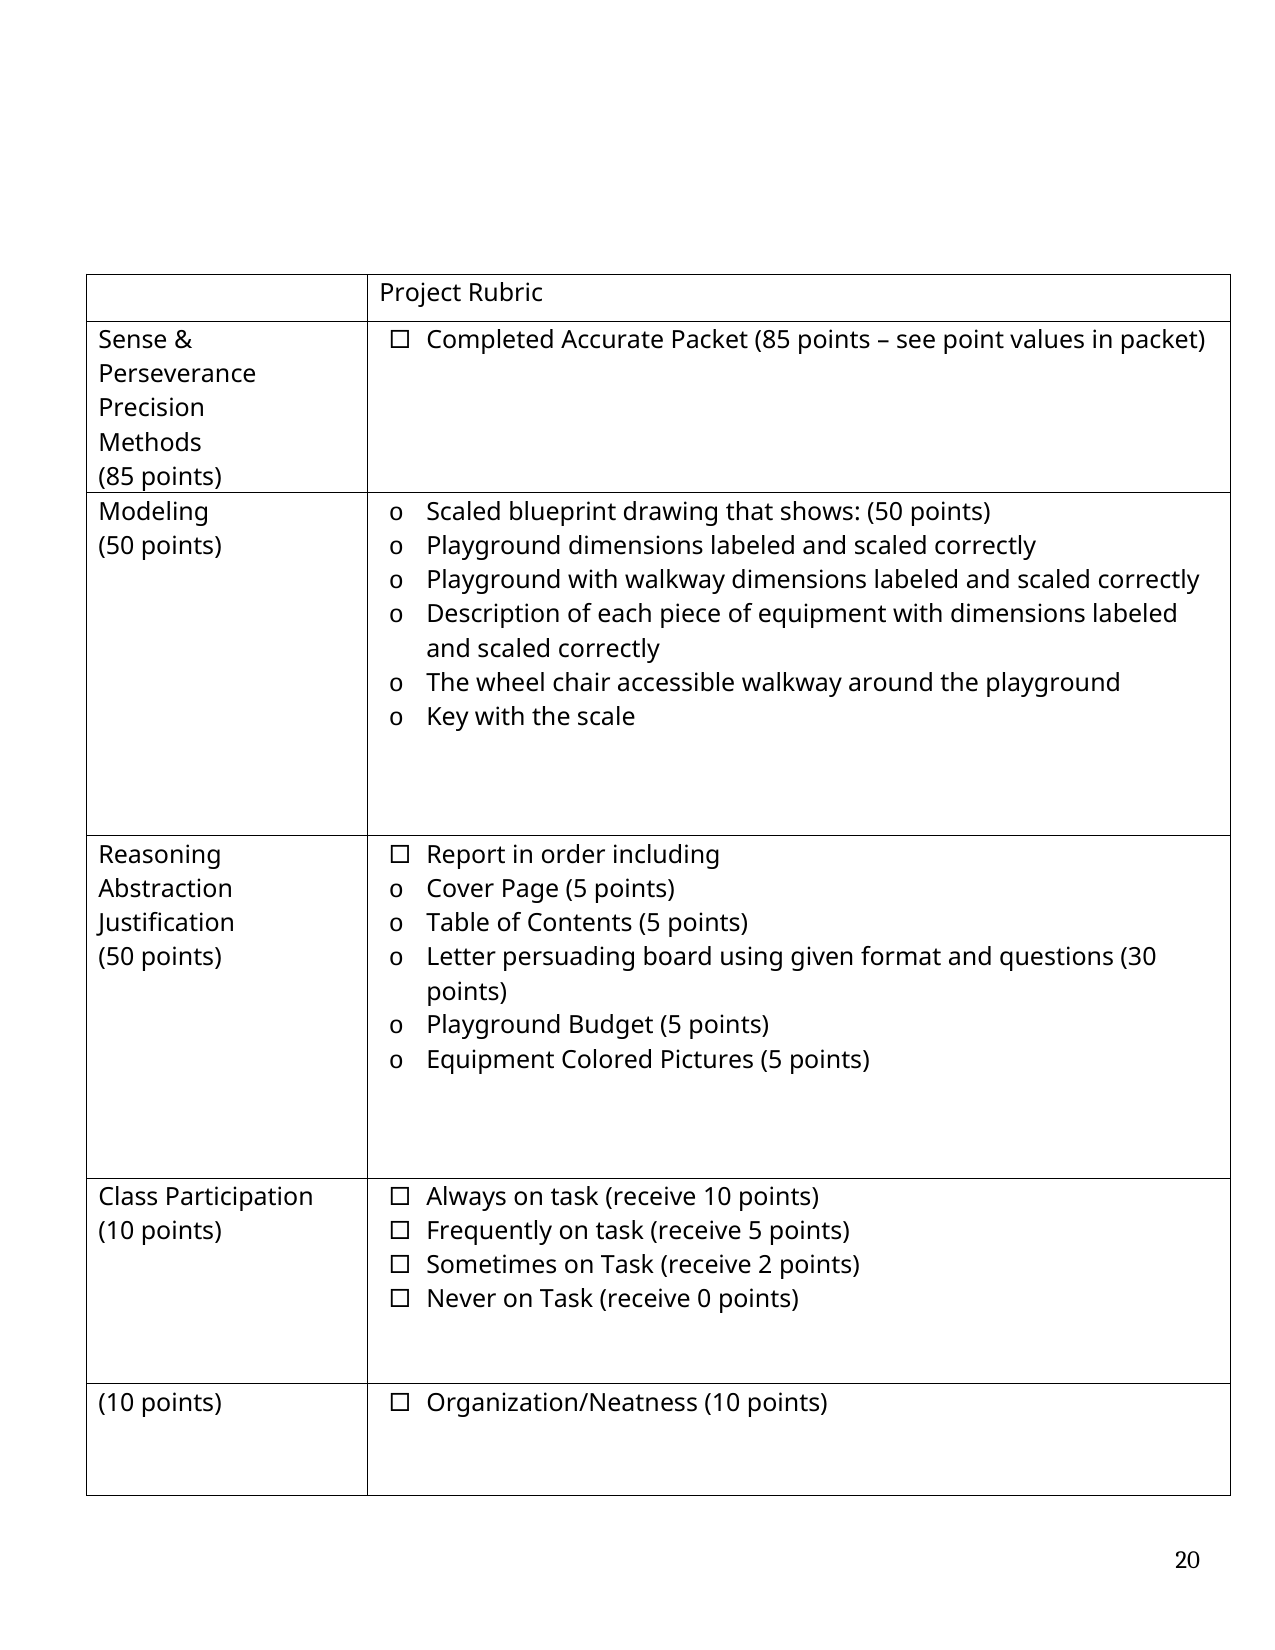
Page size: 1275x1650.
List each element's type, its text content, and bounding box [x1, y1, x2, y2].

table_cell Reasoning Abstraction Justification (50 points) [87, 836, 367, 1178]
table_cell Report in order including Cover Page (5 points) Table of Contents (5 points) Letter persuading board using given format and questions (30 points) Playground Budget (5 points) Equipment Colored Pictures (5 points) [368, 836, 1230, 1178]
table_cell Sense & Perseverance Precision Methods (85 points) [87, 322, 367, 492]
table_cell Modeling (50 points) [87, 493, 367, 835]
table_cell Organization/Neatness (10 points) [368, 1384, 1230, 1494]
table_cell Class Participation (10 points) [87, 1179, 367, 1383]
table_cell Completed Accurate Packet (85 points – see point values in packet) [368, 322, 1230, 492]
table_header Project Rubric [368, 275, 1230, 321]
table_cell (10 points) [87, 1384, 367, 1494]
table_header [87, 275, 367, 321]
table_cell Always on task (receive 10 points) Frequently on task (receive 5 points) Sometimes on Task (receive 2 points) Never on Task (receive 0 points) [368, 1179, 1230, 1383]
table_cell Scaled blueprint drawing that shows: (50 points) Playground dimensions labeled and scaled correctly Playground with walkway dimensions labeled and scaled correctly Description of each piece of equipment with dimensions labeled and scaled correctly The wheel chair accessible walkway around the playground Key with the scale [368, 493, 1230, 835]
